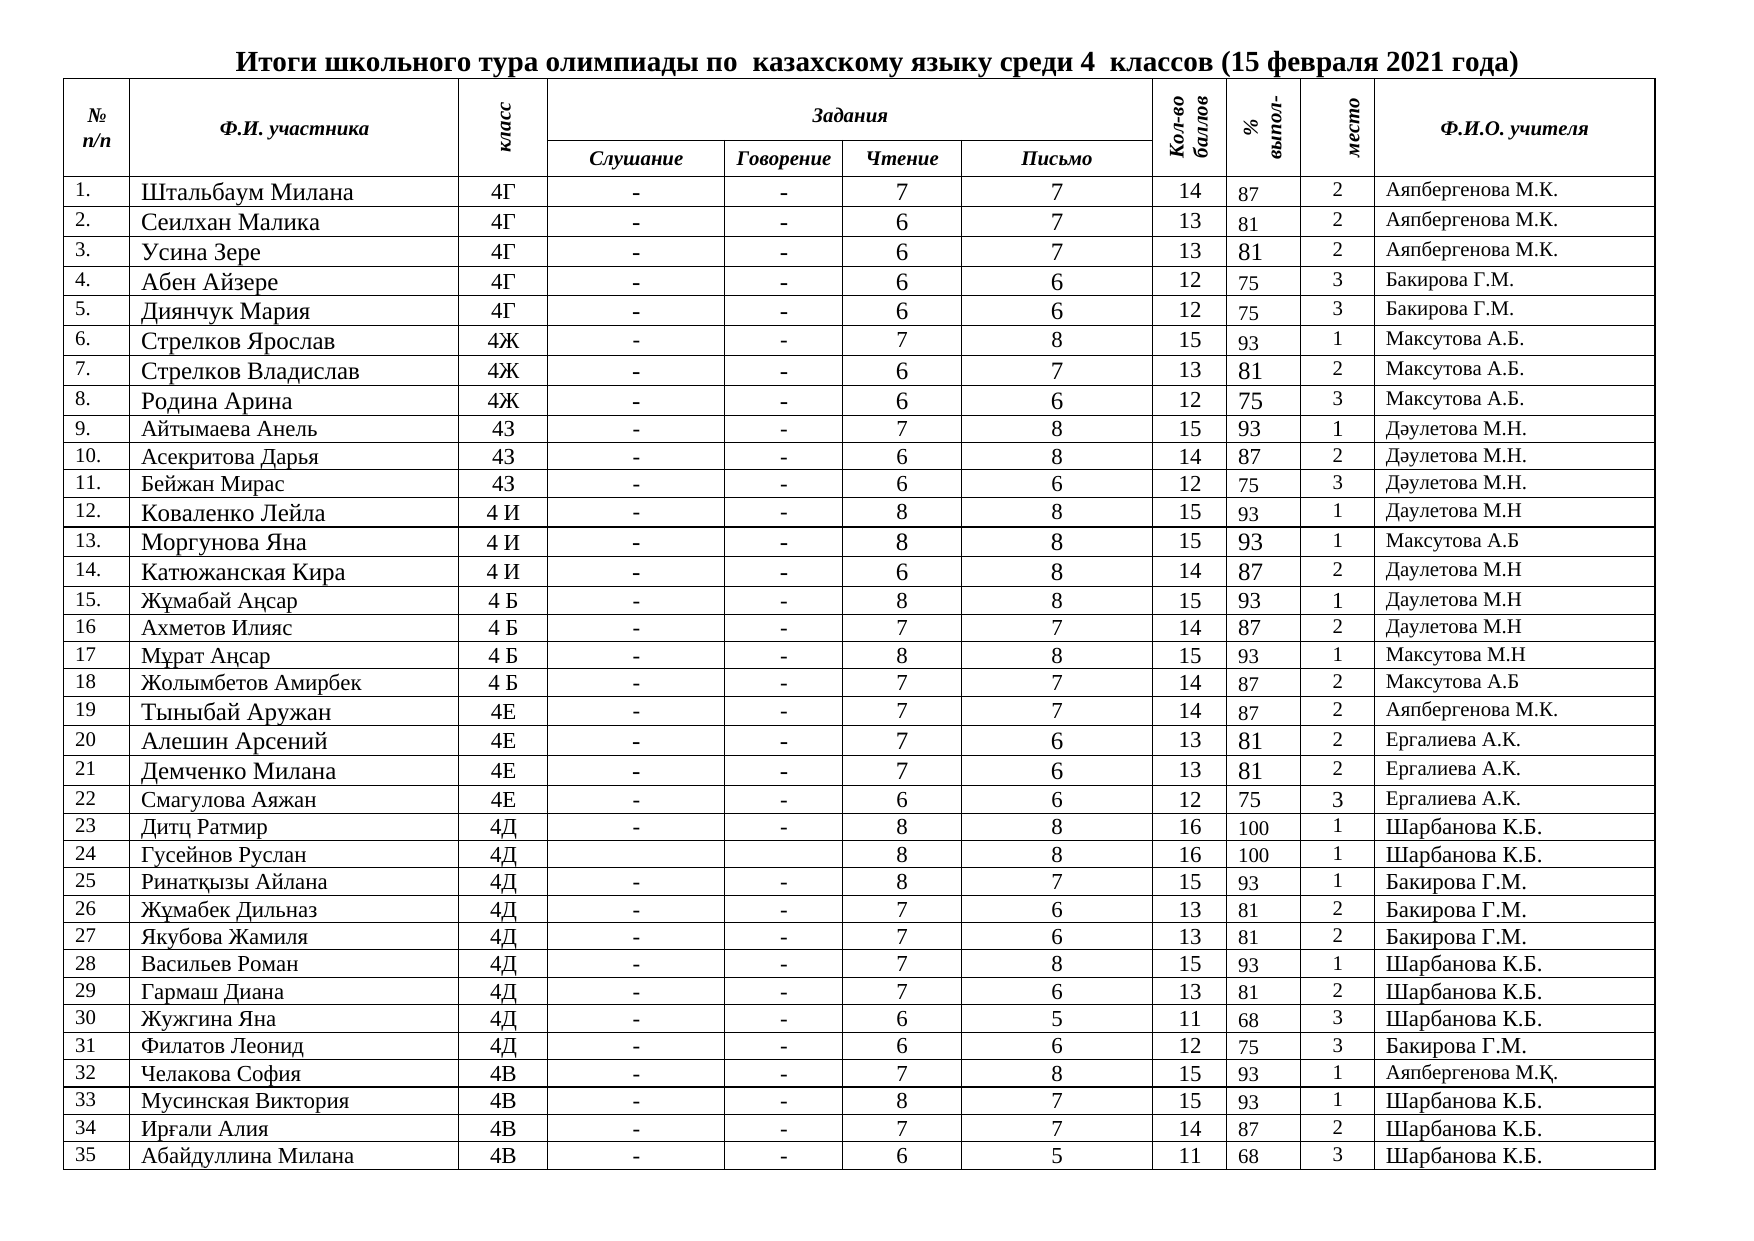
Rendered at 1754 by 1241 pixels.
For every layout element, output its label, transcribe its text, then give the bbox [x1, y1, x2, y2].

table_cell 13 [1153, 356, 1226, 385]
table_cell 93 [1227, 326, 1300, 355]
table_cell 81 [1227, 207, 1300, 236]
table_cell - [548, 1115, 724, 1141]
table_cell 4Е [459, 697, 547, 725]
table_cell 12 [1153, 386, 1226, 414]
table_cell 27 [64, 923, 129, 949]
table_cell 93 [1227, 642, 1300, 668]
table_cell - [548, 896, 724, 922]
table_cell [725, 841, 842, 867]
table_cell 87 [1227, 443, 1300, 469]
table_cell - [725, 615, 842, 641]
table_cell 15. [64, 587, 129, 613]
table_cell 32 [64, 1060, 129, 1086]
table_cell 6 [843, 1033, 961, 1059]
table_cell Шарбанова К.Б. [1375, 1115, 1654, 1141]
table_cell 1 [1301, 326, 1374, 355]
table_cell Усина Зере [130, 237, 458, 266]
table_cell 14 [1153, 443, 1226, 469]
table_cell - [548, 726, 724, 755]
table_cell 7 [962, 868, 1152, 894]
table_cell 4Ж [459, 386, 547, 414]
table_cell 8 [962, 950, 1152, 977]
table_cell 13 [1153, 237, 1226, 266]
table_cell - [548, 528, 724, 556]
table_cell 68 [1227, 1142, 1300, 1168]
table_cell 81 [1227, 756, 1300, 785]
table_cell Бакирова Г.М. [1375, 267, 1654, 295]
table_cell Дитц Ратмир [130, 814, 458, 840]
table_cell 3. [64, 237, 129, 266]
table_cell 13 [1153, 978, 1226, 1004]
table_cell 2 [1301, 1115, 1374, 1141]
table_cell 15 [1153, 1060, 1226, 1086]
table_cell 4. [64, 267, 129, 295]
table_cell Тыныбай Аружан [130, 697, 458, 725]
table_cell 4Г [459, 267, 547, 295]
table_cell 6 [843, 386, 961, 414]
table_cell 11 [1153, 1005, 1226, 1032]
table_cell Шарбанова К.Б. [1375, 978, 1654, 1004]
table_cell 1 [1301, 416, 1374, 442]
table_cell 4Г [459, 296, 547, 325]
table_cell Жұмабай Аңсар [130, 587, 458, 613]
table_cell Стрелков Ярослав [130, 326, 458, 355]
table_cell 1 [1301, 950, 1374, 977]
table_cell 14. [64, 557, 129, 586]
table_cell 1 [1301, 841, 1374, 867]
table_cell - [725, 978, 842, 1004]
table_cell 7 [843, 1115, 961, 1141]
table_cell 4 И [459, 528, 547, 556]
table_cell - [725, 786, 842, 812]
table_cell Стрелков Владислав [130, 356, 458, 385]
table_cell Мұрат Аңсар [130, 642, 458, 668]
table_cell Гармаш Диана [130, 978, 458, 1004]
table_cell Ахметов Илияс [130, 615, 458, 641]
table_cell Диянчук Мария [130, 296, 458, 325]
table_cell 68 [1227, 1005, 1300, 1032]
table_cell - [548, 1005, 724, 1032]
table_cell - [548, 615, 724, 641]
table_cell 15 [1153, 868, 1226, 894]
table_cell Штальбаум Милана [130, 177, 458, 206]
table_cell 7 [962, 177, 1152, 206]
table_cell - [725, 237, 842, 266]
table_cell 4Г [459, 177, 547, 206]
table_cell - [725, 587, 842, 613]
table_cell 24 [64, 841, 129, 867]
table_cell 4Д [459, 841, 547, 867]
table_cell - [548, 356, 724, 385]
table_cell Даулетова М.Н [1375, 615, 1654, 641]
table_cell - [725, 896, 842, 922]
table_cell Родина Арина [130, 386, 458, 414]
table_cell 7 [843, 615, 961, 641]
table_cell 35 [64, 1142, 129, 1168]
table_cell Письмо [962, 141, 1152, 176]
table_cell 8 [962, 443, 1152, 469]
table_cell Дәулетова М.Н. [1375, 470, 1654, 497]
table_cell Жужгина Яна [130, 1005, 458, 1032]
table_cell - [548, 267, 724, 295]
table_cell - [548, 386, 724, 414]
table_cell 8 [843, 528, 961, 556]
table_cell 6 [962, 1033, 1152, 1059]
table_cell 6 [962, 978, 1152, 1004]
table_cell 15 [1153, 326, 1226, 355]
table_cell 5 [962, 1142, 1152, 1168]
table_cell 4Е [459, 726, 547, 755]
table_cell 6 [962, 896, 1152, 922]
table_cell 12 [1153, 1033, 1226, 1059]
table_cell 6 [843, 786, 961, 812]
table_cell 12. [64, 498, 129, 526]
table_cell Коваленко Лейла [130, 498, 458, 526]
table_cell 6 [962, 923, 1152, 949]
table_cell 2 [1301, 896, 1374, 922]
table_cell 15 [1153, 416, 1226, 442]
table_header Задания [548, 79, 1152, 140]
table_cell 7 [843, 669, 961, 696]
table_cell 4 И [459, 557, 547, 586]
table_cell - [548, 296, 724, 325]
table_cell 6 [962, 386, 1152, 414]
table_cell 28 [64, 950, 129, 977]
table_cell 6 [843, 296, 961, 325]
table_cell 8 [843, 642, 961, 668]
table_cell Шарбанова К.Б. [1375, 1142, 1654, 1168]
table_cell Максутова М.Н [1375, 642, 1654, 668]
table_cell 87 [1227, 1115, 1300, 1141]
table_cell - [725, 1005, 842, 1032]
table_cell Демченко Милана [130, 756, 458, 785]
table_cell 6 [843, 557, 961, 586]
table_cell 4Е [459, 786, 547, 812]
table_cell 7 [962, 207, 1152, 236]
table_cell 20 [64, 726, 129, 755]
table_cell 13 [1153, 207, 1226, 236]
table_cell 7 [962, 1115, 1152, 1141]
table_cell 87 [1227, 557, 1300, 586]
table_cell 100 [1227, 814, 1300, 840]
table_cell - [548, 814, 724, 840]
table_cell - [725, 1033, 842, 1059]
table_cell 15 [1153, 950, 1226, 977]
table_cell - [548, 587, 724, 613]
table_cell Максутова А.Б. [1375, 386, 1654, 414]
table_cell 1 [1301, 1060, 1374, 1086]
table_cell 14 [1153, 557, 1226, 586]
table_cell 14 [1153, 1115, 1226, 1141]
table_cell 2 [1301, 177, 1374, 206]
table_cell - [548, 1088, 724, 1114]
table_cell 2 [1301, 726, 1374, 755]
table_cell Алешин Арсений [130, 726, 458, 755]
table_cell Максутова А.Б [1375, 669, 1654, 696]
table_cell 1 [1301, 587, 1374, 613]
table_cell 4Д [459, 868, 547, 894]
table_cell 3 [1301, 470, 1374, 497]
table_cell - [725, 1088, 842, 1114]
table_cell 4 Б [459, 642, 547, 668]
table_cell 7 [843, 896, 961, 922]
table_cell Якубова Жамиля [130, 923, 458, 949]
table_cell 8. [64, 386, 129, 414]
table_cell 4 Б [459, 669, 547, 696]
table_cell 81 [1227, 237, 1300, 266]
table_cell 7 [962, 697, 1152, 725]
table_cell 12 [1153, 267, 1226, 295]
table_cell 93 [1227, 1088, 1300, 1114]
table_cell 13 [1153, 756, 1226, 785]
table_cell 3 [1301, 1033, 1374, 1059]
table_cell 3 [1301, 296, 1374, 325]
table_cell Ринатқызы Айлана [130, 868, 458, 894]
table_cell 17 [64, 642, 129, 668]
table_cell 4В [459, 1115, 547, 1141]
table_cell 2 [1301, 207, 1374, 236]
table_cell Сеилхан Малика [130, 207, 458, 236]
table_cell 7 [843, 326, 961, 355]
table_cell 75 [1227, 1033, 1300, 1059]
table_cell - [725, 443, 842, 469]
table_cell 3 [1301, 786, 1374, 812]
table_cell 18 [64, 669, 129, 696]
table_cell 6 [962, 296, 1152, 325]
table_cell 16 [1153, 814, 1226, 840]
table_cell Челакова София [130, 1060, 458, 1086]
table_cell Говорение [725, 141, 842, 176]
table_cell Дәулетова М.Н. [1375, 416, 1654, 442]
table_cell 23 [64, 814, 129, 840]
table_cell 2 [1301, 923, 1374, 949]
table_cell 4Д [459, 1033, 547, 1059]
table_cell Шарбанова К.Б. [1375, 950, 1654, 977]
table_cell 4В [459, 1142, 547, 1168]
table_cell 33 [64, 1088, 129, 1114]
table_cell 7. [64, 356, 129, 385]
table_cell Аяпбергенова М.К. [1375, 237, 1654, 266]
table_cell Слушание [548, 141, 724, 176]
table_cell 7 [843, 756, 961, 785]
table_cell 93 [1227, 498, 1300, 526]
table_cell 1 [1301, 642, 1374, 668]
table_cell 7 [843, 697, 961, 725]
table_cell 15 [1153, 642, 1226, 668]
table_cell 6 [962, 726, 1152, 755]
table_cell Мусинская Виктория [130, 1088, 458, 1114]
table_cell - [725, 528, 842, 556]
table_cell 4Д [459, 950, 547, 977]
table_cell - [548, 978, 724, 1004]
table_cell 87 [1227, 177, 1300, 206]
table_cell Филатов Леонид [130, 1033, 458, 1059]
table_cell 8 [962, 557, 1152, 586]
table_cell - [548, 470, 724, 497]
table_cell 15 [1153, 1088, 1226, 1114]
table_header Ф.И.О. учителя [1375, 79, 1654, 176]
table_cell 8 [962, 326, 1152, 355]
table_header класс [459, 79, 547, 176]
table_cell 100 [1227, 841, 1300, 867]
table_cell 4Ж [459, 326, 547, 355]
table_cell 4Ж [459, 356, 547, 385]
table_cell - [725, 1142, 842, 1168]
table_cell - [548, 868, 724, 894]
table_cell 12 [1153, 470, 1226, 497]
table_cell Аяпбергенова М.К. [1375, 207, 1654, 236]
table_cell Максутова А.Б. [1375, 356, 1654, 385]
table_cell 19 [64, 697, 129, 725]
table_cell Даулетова М.Н [1375, 557, 1654, 586]
table_cell 75 [1227, 386, 1300, 414]
table_cell 81 [1227, 356, 1300, 385]
table_cell 25 [64, 868, 129, 894]
table_cell 34 [64, 1115, 129, 1141]
table_cell - [725, 498, 842, 526]
table_cell [548, 841, 724, 867]
table_cell 15 [1153, 528, 1226, 556]
table_cell 4Е [459, 756, 547, 785]
table_cell 2 [1301, 443, 1374, 469]
table_cell 4Д [459, 923, 547, 949]
table_cell Гусейнов Руслан [130, 841, 458, 867]
table_cell Бакирова Г.М. [1375, 896, 1654, 922]
table_cell - [725, 697, 842, 725]
table_cell 7 [962, 1088, 1152, 1114]
table_cell 7 [962, 669, 1152, 696]
table_cell 8 [962, 814, 1152, 840]
table_header Ф.И. участника [130, 79, 458, 176]
table_cell Катюжанская Кира [130, 557, 458, 586]
table_cell 7 [843, 177, 961, 206]
table_cell - [725, 868, 842, 894]
table_cell 6 [843, 1005, 961, 1032]
table_cell 8 [843, 814, 961, 840]
table_cell Бакирова Г.М. [1375, 1033, 1654, 1059]
table_cell Жолымбетов Амирбек [130, 669, 458, 696]
table_cell 4В [459, 1088, 547, 1114]
table_cell Смагулова Аяжан [130, 786, 458, 812]
table_cell 13 [1153, 896, 1226, 922]
table_cell 6 [962, 786, 1152, 812]
table_cell 81 [1227, 978, 1300, 1004]
table_cell - [725, 950, 842, 977]
table_cell Даулетова М.Н [1375, 587, 1654, 613]
table_cell 75 [1227, 786, 1300, 812]
table_cell - [725, 669, 842, 696]
table_cell 2 [1301, 697, 1374, 725]
table_cell Шарбанова К.Б. [1375, 1088, 1654, 1114]
table_cell 1 [1301, 528, 1374, 556]
table_cell 11. [64, 470, 129, 497]
table_cell 1 [1301, 498, 1374, 526]
table_cell 2. [64, 207, 129, 236]
table_cell 3 [1301, 1005, 1374, 1032]
table_cell 4Д [459, 978, 547, 1004]
table_cell Аяпбергенова М.К. [1375, 697, 1654, 725]
table_cell 6 [843, 207, 961, 236]
table_cell - [548, 923, 724, 949]
table_cell - [548, 697, 724, 725]
table_cell Ергалиева А.К. [1375, 786, 1654, 812]
table_cell 2 [1301, 237, 1374, 266]
table_cell 29 [64, 978, 129, 1004]
table_cell - [725, 814, 842, 840]
table_cell 6 [843, 470, 961, 497]
table_cell 93 [1227, 416, 1300, 442]
table_cell 1 [1301, 868, 1374, 894]
table_cell Бакирова Г.М. [1375, 296, 1654, 325]
table_cell - [548, 443, 724, 469]
table_cell 75 [1227, 296, 1300, 325]
table_cell - [725, 642, 842, 668]
table_cell - [548, 1142, 724, 1168]
table_cell 6 [843, 443, 961, 469]
table_cell 87 [1227, 669, 1300, 696]
table_cell 26 [64, 896, 129, 922]
table_cell 8 [962, 416, 1152, 442]
table_cell 2 [1301, 669, 1374, 696]
table_cell - [548, 557, 724, 586]
table_cell 3 [1301, 386, 1374, 414]
table_cell Абайдуллина Милана [130, 1142, 458, 1168]
table_cell 6 [962, 267, 1152, 295]
table_cell Аяпбергенова М.К. [1375, 177, 1654, 206]
table_cell 75 [1227, 267, 1300, 295]
table_cell 8 [843, 1088, 961, 1114]
table_cell 4 Б [459, 615, 547, 641]
table_cell - [548, 950, 724, 977]
table_cell Васильев Роман [130, 950, 458, 977]
table_cell 10. [64, 443, 129, 469]
table_header место [1301, 79, 1374, 176]
table_cell 12 [1153, 296, 1226, 325]
table_cell 93 [1227, 950, 1300, 977]
table_cell 31 [64, 1033, 129, 1059]
table_cell Асекритова Дарья [130, 443, 458, 469]
table_cell 4 Б [459, 587, 547, 613]
table_cell Айтымаева Анель [130, 416, 458, 442]
table_cell - [725, 470, 842, 497]
table_cell 2 [1301, 557, 1374, 586]
table_cell 4Г [459, 207, 547, 236]
table_cell 5. [64, 296, 129, 325]
table_cell 2 [1301, 756, 1374, 785]
table_cell 8 [843, 841, 961, 867]
table_cell 4З [459, 443, 547, 469]
table_cell 4 И [459, 498, 547, 526]
table_cell 75 [1227, 470, 1300, 497]
table_header % выпол-нения [1227, 79, 1300, 176]
table_cell Дәулетова М.Н. [1375, 443, 1654, 469]
table_cell 8 [843, 498, 961, 526]
table_cell 6 [843, 1142, 961, 1168]
table_cell - [548, 237, 724, 266]
table_cell 14 [1153, 697, 1226, 725]
table_cell 8 [962, 498, 1152, 526]
table_cell 4В [459, 1060, 547, 1086]
table_cell 2 [1301, 978, 1374, 1004]
table_cell - [548, 1033, 724, 1059]
table_cell 7 [843, 978, 961, 1004]
table_cell - [725, 207, 842, 236]
table_cell 1 [1301, 814, 1374, 840]
table_cell 9. [64, 416, 129, 442]
table_cell 14 [1153, 615, 1226, 641]
table_cell 6 [962, 470, 1152, 497]
table_cell 5 [962, 1005, 1152, 1032]
table_cell - [725, 1060, 842, 1086]
table_cell 7 [962, 356, 1152, 385]
table_cell 4Д [459, 896, 547, 922]
table_cell 93 [1227, 528, 1300, 556]
table_cell 93 [1227, 1060, 1300, 1086]
table_cell 8 [962, 528, 1152, 556]
table_cell - [725, 386, 842, 414]
table_cell Аяпбергенова М.Қ. [1375, 1060, 1654, 1086]
table_cell 22 [64, 786, 129, 812]
table_cell 87 [1227, 615, 1300, 641]
table_cell 7 [843, 726, 961, 755]
table_cell 6 [843, 237, 961, 266]
table_cell - [548, 177, 724, 206]
table_cell 3 [1301, 267, 1374, 295]
table_cell Бакирова Г.М. [1375, 923, 1654, 949]
table_cell - [725, 726, 842, 755]
table_cell - [725, 356, 842, 385]
table_cell 13 [1153, 923, 1226, 949]
table_header Кол-во баллов [1153, 79, 1226, 176]
table_cell 93 [1227, 587, 1300, 613]
table_cell 6 [843, 267, 961, 295]
table_cell 6. [64, 326, 129, 355]
table_cell - [548, 786, 724, 812]
table_cell 8 [843, 587, 961, 613]
table_cell 8 [962, 587, 1152, 613]
table_cell Ергалиева А.К. [1375, 726, 1654, 755]
table_cell Максутова А.Б. [1375, 326, 1654, 355]
table_cell Жұмабек Дильназ [130, 896, 458, 922]
table_cell Моргунова Яна [130, 528, 458, 556]
table_cell 1. [64, 177, 129, 206]
text Итоги школьного тура олимпиады по казахскому языку среди 4 классов (15 февраля 2021 года) [75, 44, 1679, 78]
table_cell 4Г [459, 237, 547, 266]
table_cell Ергалиева А.К. [1375, 756, 1654, 785]
table_cell 15 [1153, 498, 1226, 526]
table_cell 7 [962, 615, 1152, 641]
table_cell Чтение [843, 141, 961, 176]
table_cell - [548, 642, 724, 668]
table_cell 7 [843, 416, 961, 442]
table_cell 7 [962, 237, 1152, 266]
table_cell 6 [843, 356, 961, 385]
table_cell - [725, 1115, 842, 1141]
table_cell - [548, 669, 724, 696]
table_cell 8 [962, 841, 1152, 867]
table_cell Шарбанова К.Б. [1375, 814, 1654, 840]
table_cell 87 [1227, 697, 1300, 725]
table_cell 1 [1301, 1088, 1374, 1114]
table_cell - [548, 498, 724, 526]
table_cell 7 [843, 1060, 961, 1086]
table_cell 14 [1153, 177, 1226, 206]
table_cell Шарбанова К.Б. [1375, 841, 1654, 867]
table_cell Шарбанова К.Б. [1375, 1005, 1654, 1032]
table_cell 16 [64, 615, 129, 641]
table_cell Даулетова М.Н [1375, 498, 1654, 526]
table_cell Абен Айзере [130, 267, 458, 295]
table_cell Бакирова Г.М. [1375, 868, 1654, 894]
table_cell - [725, 923, 842, 949]
table_cell - [725, 177, 842, 206]
table_cell 8 [843, 868, 961, 894]
table_cell 14 [1153, 669, 1226, 696]
table_cell 3 [1301, 1142, 1374, 1168]
table_cell - [725, 326, 842, 355]
table_header № п/п [64, 79, 129, 176]
table_cell 15 [1153, 587, 1226, 613]
table_cell 93 [1227, 868, 1300, 894]
table_cell - [725, 416, 842, 442]
table_cell 4Д [459, 1005, 547, 1032]
table_cell 7 [843, 950, 961, 977]
table_cell - [725, 296, 842, 325]
table_cell 2 [1301, 615, 1374, 641]
table_cell 81 [1227, 726, 1300, 755]
table_cell Максутова А.Б [1375, 528, 1654, 556]
table_cell 81 [1227, 923, 1300, 949]
table_cell 30 [64, 1005, 129, 1032]
table_cell 4З [459, 416, 547, 442]
table_cell 6 [962, 756, 1152, 785]
table_cell - [548, 326, 724, 355]
table_cell 16 [1153, 841, 1226, 867]
table_cell 4Д [459, 814, 547, 840]
table_cell 13. [64, 528, 129, 556]
table_cell - [548, 207, 724, 236]
table_cell - [548, 416, 724, 442]
table_cell - [725, 557, 842, 586]
table_cell - [725, 267, 842, 295]
table_cell 2 [1301, 356, 1374, 385]
table_cell - [725, 756, 842, 785]
table_cell 81 [1227, 896, 1300, 922]
table_cell - [548, 1060, 724, 1086]
table_cell 8 [962, 1060, 1152, 1086]
table_cell 12 [1153, 786, 1226, 812]
table_cell 13 [1153, 726, 1226, 755]
table_cell 7 [843, 923, 961, 949]
table_cell 21 [64, 756, 129, 785]
table_cell 4З [459, 470, 547, 497]
table_cell 11 [1153, 1142, 1226, 1168]
table_cell - [548, 756, 724, 785]
table_cell Ирғали Алия [130, 1115, 458, 1141]
table_cell 8 [962, 642, 1152, 668]
table_cell Бейжан Мирас [130, 470, 458, 497]
